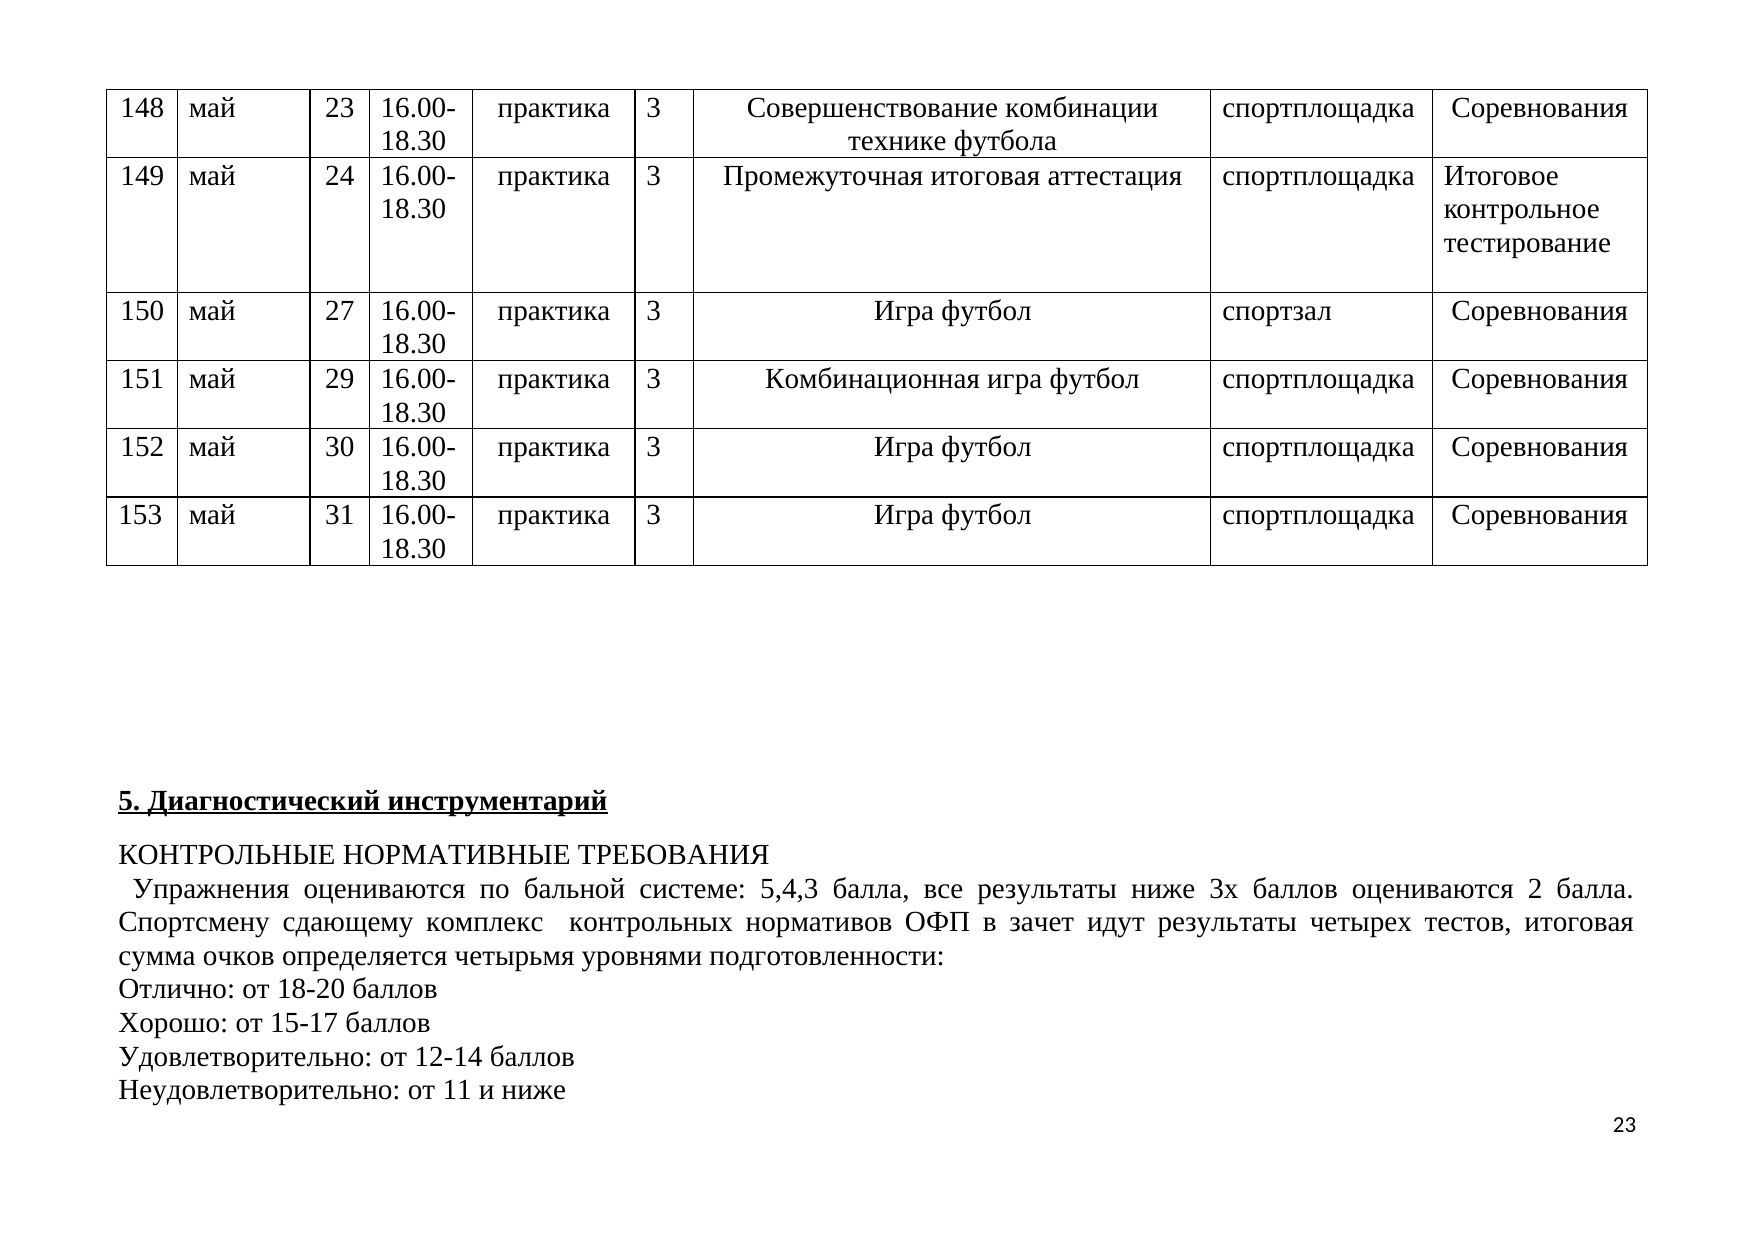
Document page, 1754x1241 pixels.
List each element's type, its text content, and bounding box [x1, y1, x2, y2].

table_cell Комбинационная игра футбол [694, 361, 1210, 428]
table_cell 152 [107, 429, 177, 496]
table_cell 150 [107, 293, 177, 360]
table_cell 16.00-18.30 [370, 498, 472, 564]
table_cell 23 [311, 90, 369, 157]
table_cell 148 [107, 90, 177, 157]
table_cell спортзал [1211, 293, 1432, 360]
table_cell 16.00-18.30 [370, 361, 472, 428]
table_cell 31 [311, 498, 369, 564]
table_cell Соревнования [1433, 429, 1647, 496]
table_cell 3 [636, 498, 693, 564]
table_cell спортплощадка [1211, 429, 1432, 496]
table_cell спортплощадка [1211, 361, 1432, 428]
table_cell Игра футбол [694, 293, 1210, 360]
text 5. Диагностический инструментарий [118, 783, 1636, 817]
table_cell 3 [636, 158, 693, 292]
table_cell Соревнования [1433, 498, 1647, 564]
table_cell спортплощадка [1211, 90, 1432, 157]
table_cell май [178, 293, 309, 360]
table_cell 3 [636, 429, 693, 496]
table_cell Игра футбол [694, 429, 1210, 496]
text Отлично: от 18-20 баллов [118, 972, 1636, 1005]
table_cell Итоговое контрольное тестирование [1433, 158, 1647, 292]
table_cell 16.00-18.30 [370, 429, 472, 496]
table_cell 3 [636, 293, 693, 360]
table_cell практика [473, 90, 634, 157]
table_cell Соревнования [1433, 361, 1647, 428]
table_cell 3 [636, 90, 693, 157]
table_cell Промежуточная итоговая аттестация [694, 158, 1210, 292]
table_cell май [178, 498, 309, 564]
table_cell 30 [311, 429, 369, 496]
text Хорошо: от 15-17 баллов [118, 1005, 1636, 1039]
table_cell Игра футбол [694, 498, 1210, 564]
table_cell спортплощадка [1211, 498, 1432, 564]
table_cell май [178, 429, 309, 496]
table_cell спортплощадка [1211, 158, 1432, 292]
text Упражнения оцениваются по бальной системе: 5,4,3 балла, все результаты ниже 3х баллов оцениваются 2 балла. Спортсмену сдающему комплекс контрольных нормативов ОФП в зачет идут результаты четырех тестов, итоговая сумма очков определяется четырьмя уровнями подготовленности: [118, 871, 1636, 972]
table_cell 149 [107, 158, 177, 292]
table_cell 16.00-18.30 [370, 158, 472, 292]
table_cell май [178, 90, 309, 157]
text КОНТРОЛЬНЫЕ НОРМАТИВНЫЕ ТРЕБОВАНИЯ [118, 837, 1636, 871]
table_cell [694, 90, 1210, 157]
text Неудовлетворительно: от 11 и ниже [118, 1072, 1636, 1106]
table_cell 16.00-18.30 [370, 293, 472, 360]
table_cell 3 [636, 361, 693, 428]
table_cell 27 [311, 293, 369, 360]
table_cell практика [473, 361, 634, 428]
text Удовлетворительно: от 12-14 баллов [118, 1039, 1636, 1072]
table_cell май [178, 158, 309, 292]
table_cell 29 [311, 361, 369, 428]
table_cell 153 [107, 498, 177, 564]
table_cell Соревнования [1433, 90, 1647, 157]
table_cell практика [473, 293, 634, 360]
table_cell 16.00-18.30 [370, 90, 472, 157]
table_cell практика [473, 498, 634, 564]
table_cell Соревнования [1433, 293, 1647, 360]
table_cell 24 [311, 158, 369, 292]
table_cell май [178, 361, 309, 428]
table_cell практика [473, 158, 634, 292]
table_cell 151 [107, 361, 177, 428]
table_cell практика [473, 429, 634, 496]
